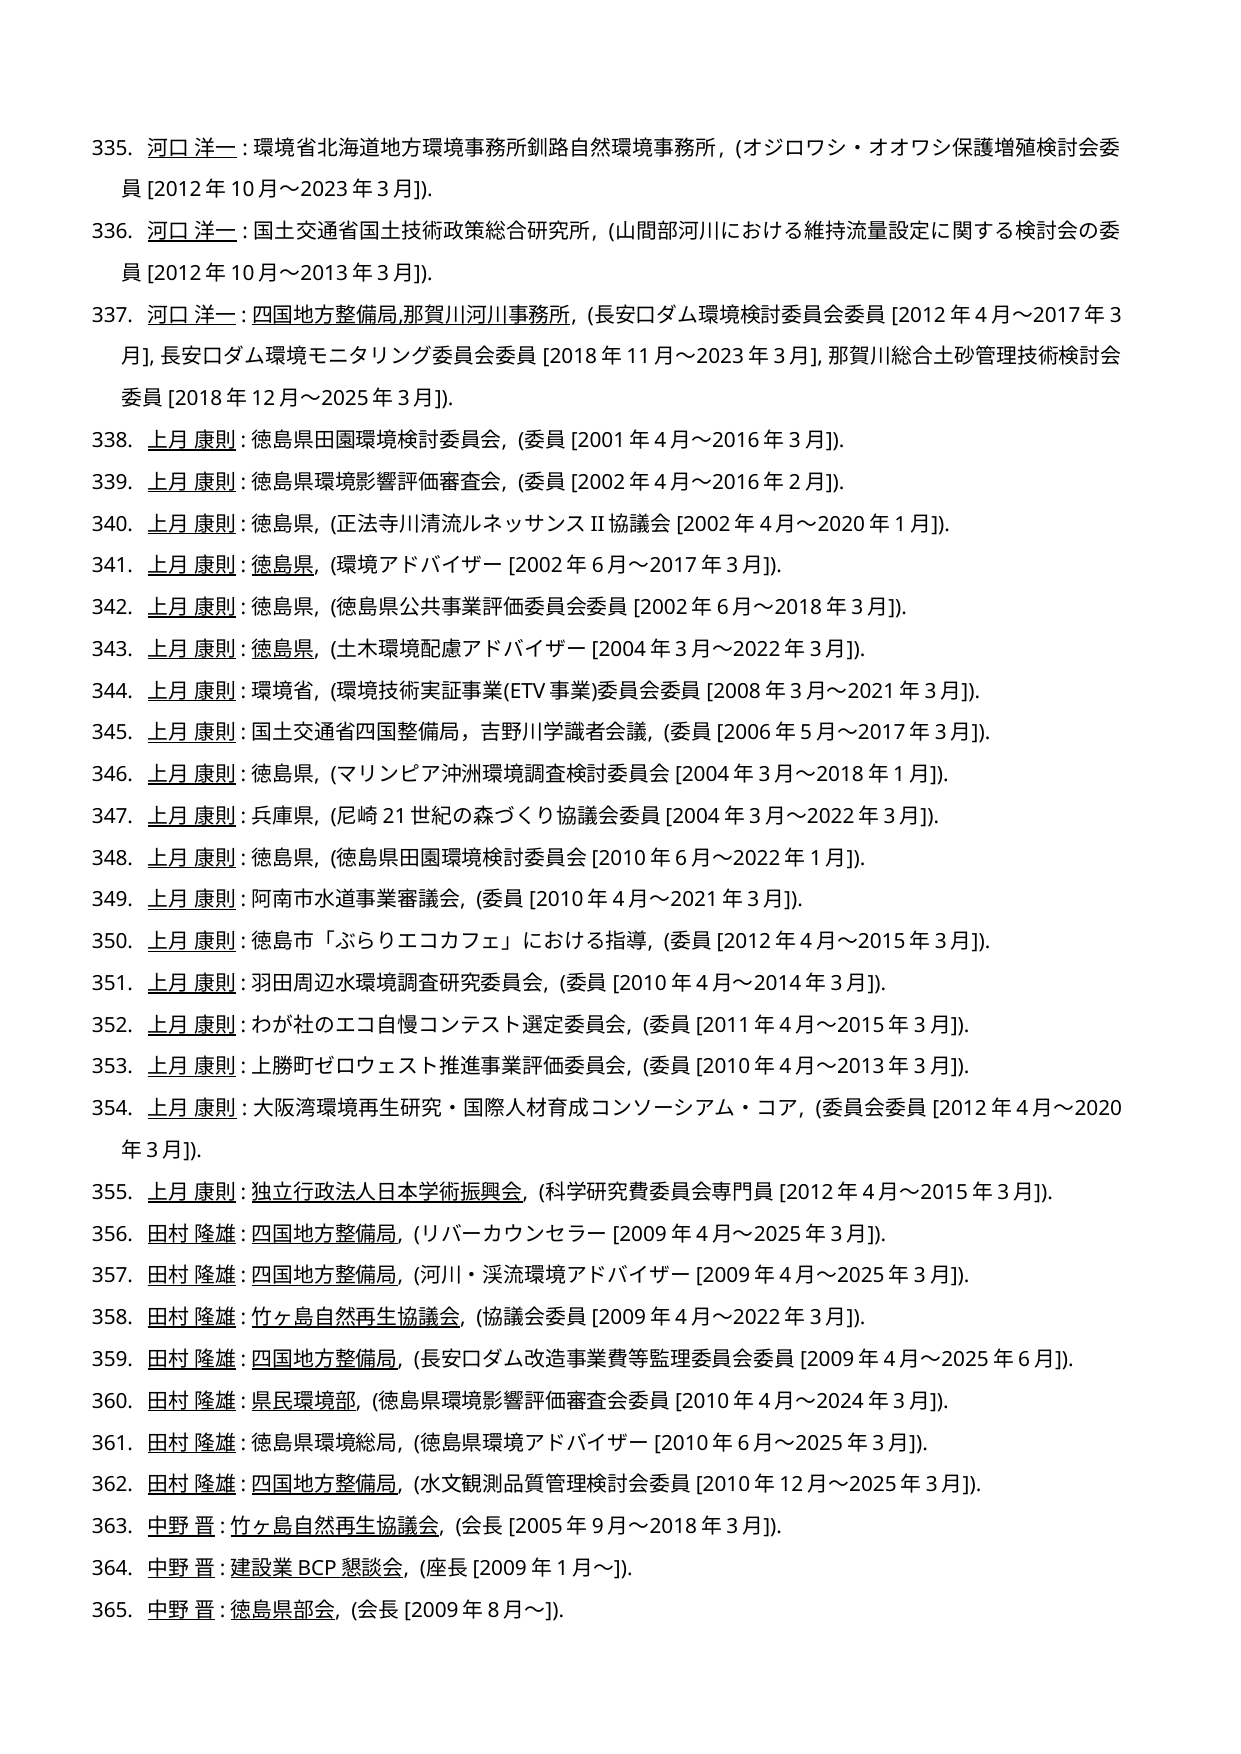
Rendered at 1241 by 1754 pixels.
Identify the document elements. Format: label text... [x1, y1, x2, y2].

list 田村 隆雄 : 四国地方整備局, (河川・渓流環境アドバイザー [2009年4月〜2025年3月]). [92, 1253, 1122, 1295]
list 上月 康則 : 上勝町ゼロウェスト推進事業評価委員会, (委員 [2010年4月〜2013年3月]). [92, 1044, 1122, 1086]
list 上月 康則 : 徳島県, (徳島県田園環境検討委員会 [2010年6月〜2022年1月]). [92, 835, 1122, 877]
list 田村 隆雄 : 県民環境部, (徳島県環境影響評価審査会委員 [2010年4月〜2024年3月]). [92, 1378, 1122, 1420]
list 上月 康則 : 徳島県環境影響評価審査会, (委員 [2002年4月〜2016年2月]). [92, 459, 1122, 501]
list 上月 康則 : 阿南市水道事業審議会, (委員 [2010年4月〜2021年3月]). [92, 877, 1122, 919]
list 上月 康則 : 環境省, (環境技術実証事業(ETV事業)委員会委員 [2008年3月〜2021年3月]). [92, 668, 1122, 710]
list 中野 晋 : 徳島県部会, (会長 [2009年8月〜]). [92, 1587, 1122, 1629]
list 上月 康則 : 徳島県, (環境アドバイザー [2002年6月〜2017年3月]). [92, 543, 1122, 584]
list 上月 康則 : 独立行政法人日本学術振興会, (科学研究費委員会専門員 [2012年4月〜2015年3月]). [92, 1169, 1122, 1211]
list 上月 康則 : 羽田周辺水環境調査研究委員会, (委員 [2010年4月〜2014年3月]). [92, 961, 1122, 1002]
list 田村 隆雄 : 四国地方整備局, (水文観測品質管理検討会委員 [2010年12月〜2025年3月]). [92, 1462, 1122, 1503]
list 中野 晋 : 建設業BCP懇談会, (座長 [2009年1月〜]). [92, 1545, 1122, 1587]
list 上月 康則 : 徳島県田園環境検討委員会, (委員 [2001年4月〜2016年3月]). [92, 417, 1122, 459]
list 上月 康則 : 徳島県, (マリンピア沖洲環境調査検討委員会 [2004年3月〜2018年1月]). [92, 752, 1122, 793]
list 中野 晋 : 竹ヶ島自然再生協議会, (会長 [2005年9月〜2018年3月]). [92, 1503, 1122, 1545]
list 上月 康則 : 大阪湾環境再生研究・国際人材育成コンソーシアム・コア, (委員会委員 [2012年4月〜2020年3月]). [92, 1086, 1122, 1169]
list 上月 康則 : 国土交通省四国整備局，吉野川学識者会議, (委員 [2006年5月〜2017年3月]). [92, 710, 1122, 752]
list 田村 隆雄 : 竹ヶ島自然再生協議会, (協議会委員 [2009年4月〜2022年3月]). [92, 1295, 1122, 1336]
list 上月 康則 : 徳島県, (正法寺川清流ルネッサンスII協議会 [2002年4月〜2020年1月]). [92, 501, 1122, 543]
list 上月 康則 : わが社のエコ自慢コンテスト選定委員会, (委員 [2011年4月〜2015年3月]). [92, 1002, 1122, 1044]
list 田村 隆雄 : 徳島県環境総局, (徳島県環境アドバイザー [2010年6月〜2025年3月]). [92, 1420, 1122, 1462]
list 上月 康則 : 徳島県, (土木環境配慮アドバイザー [2004年3月〜2022年3月]). [92, 626, 1122, 668]
list 河口 洋一 : 国土交通省国土技術政策総合研究所, (山間部河川における維持流量設定に関する検討会の委員 [2012年10月〜2013年3月]). [92, 209, 1122, 292]
list 田村 隆雄 : 四国地方整備局, (長安口ダム改造事業費等監理委員会委員 [2009年4月〜2025年6月]). [92, 1336, 1122, 1378]
list 河口 洋一 : 環境省北海道地方環境事務所釧路自然環境事務所, (オジロワシ・オオワシ保護増殖検討会委員 [2012年10月〜2023年3月]). [92, 125, 1122, 209]
list 上月 康則 : 徳島市「ぶらりエコカフェ」における指導, (委員 [2012年4月〜2015年3月]). [92, 919, 1122, 961]
list 田村 隆雄 : 四国地方整備局, (リバーカウンセラー [2009年4月〜2025年3月]). [92, 1211, 1122, 1253]
list 上月 康則 : 徳島県, (徳島県公共事業評価委員会委員 [2002年6月〜2018年3月]). [92, 584, 1122, 626]
list 河口 洋一 : 四国地方整備局,那賀川河川事務所, (長安口ダム環境検討委員会委員 [2012年4月〜2017年3月], 長安口ダム環境モニタリング委員会委員 [2018年11月〜2023年3月], 那賀川総合土砂管理技術検討会委員 [2018年12月〜2025年3月]). [92, 292, 1122, 417]
list 上月 康則 : 兵庫県, (尼崎21世紀の森づくり協議会委員 [2004年3月〜2022年3月]). [92, 793, 1122, 835]
